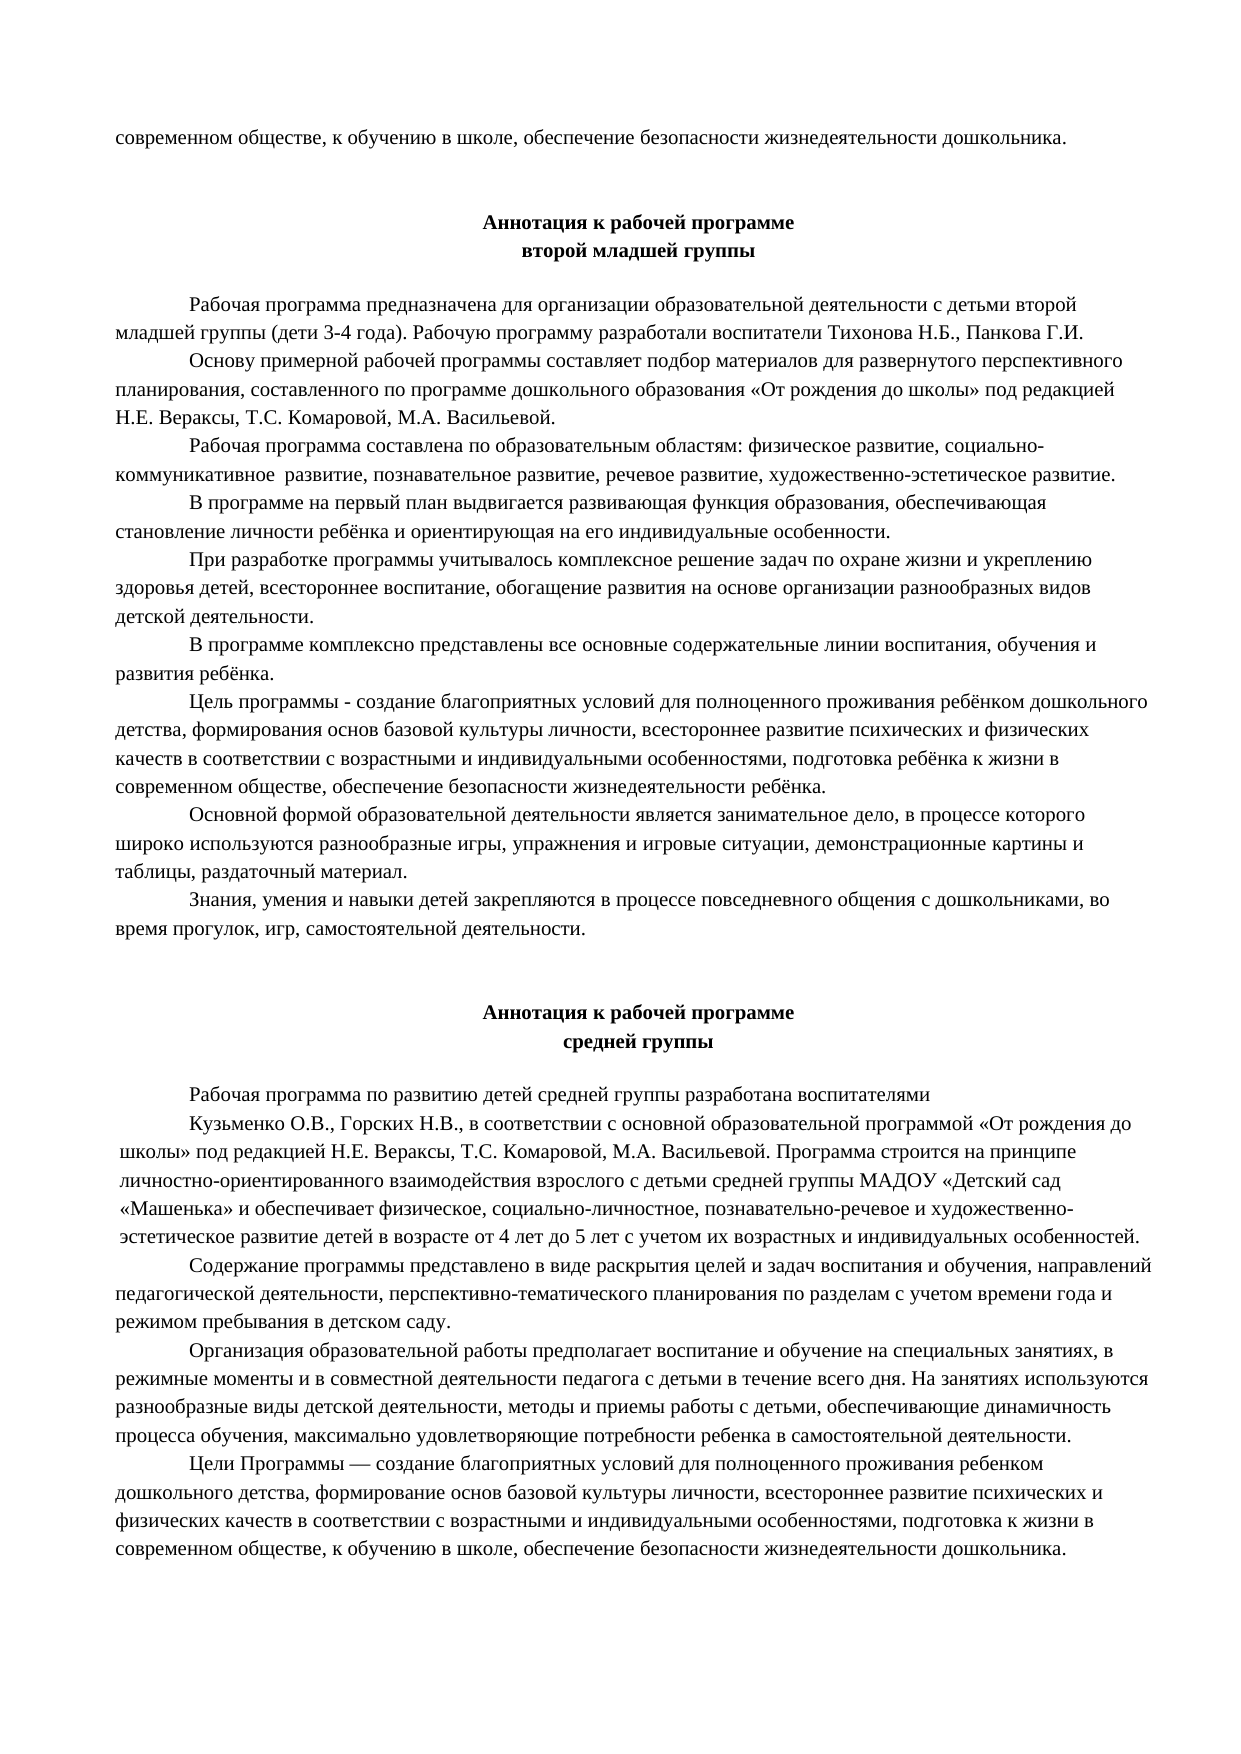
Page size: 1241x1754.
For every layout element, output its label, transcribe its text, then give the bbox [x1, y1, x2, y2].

text В программе комплексно представлены все основные содержательные линии воспитания, обучения и развития ребёнка. [115, 632, 1097, 684]
text Основной формой образовательной деятельности является занимательное дело, в процессе которого широко используются разнообразные игры, упражнения и игровые ситуации, демонстрационные картины и таблицы, раздаточный материал. [115, 802, 1085, 883]
text Основу примерной рабочей программы составляет подбор материалов для развернутого перспективного планирования, составленного по программе дошкольного образования «От рождения до школы» под редакцией Н.Е. Вераксы, Т.С. Комаровой, М.А. Васильевой. [115, 348, 1151, 429]
text современном обществе, к обучению в школе, обеспечение безопасности жизнедеятельности дошкольника. [115, 125, 1167, 149]
text «Машенька» и обеспечивает физическое, социально-личностное, познавательно-речевое и художественно- эстетическое развитие детей в возрасте от 4 лет до 5 лет с учетом их возрастных и индивидуальных особенностей. [119, 1196, 1167, 1248]
text Рабочая программа предназначена для организации образовательной деятельности с детьми второй младшей группы (дети 3-4 года). Рабочую программу разработали воспитатели Тихонова Н.Б., Панкова Г.И. [115, 292, 1151, 344]
text В программе на первый план выдвигается развивающая функция образования, обеспечивающая становление личности ребёнка и ориентирующая на его индивидуальные особенности. [115, 490, 1151, 543]
text Содержание программы представлено в виде раскрытия целей и задач воспитания и обучения, направлений педагогической деятельности, перспективно-тематического планирования по разделам с учетом времени года и режимом пребывания в детском саду. [115, 1253, 1167, 1333]
subtitle Аннотация к рабочей программе средней группы [481, 1000, 796, 1053]
subtitle Аннотация к рабочей программе второй младшей группы [481, 210, 796, 262]
text Цель программы - создание благоприятных условий для полноценного проживания ребёнком дошкольного детства, формирования основ базовой культуры личности, всестороннее развитие психических и физических качеств в соответствии с возрастными и индивидуальными особенностями, подготовка ребёнка к жизни в современном обществе, обеспечение безопасности жизнедеятельности ребёнка. [115, 689, 1151, 798]
text Знания, умения и навыки детей закрепляются в процессе повседневного общения с дошкольниками, во время прогулок, игр, самостоятельной деятельности. [115, 887, 1110, 940]
text Кузьменко О.В., Горских Н.В., в соответствии с основной образовательной программой «От рождения до школы» под редакцией Н.Е. Вераксы, Т.С. Комаровой, М.А. Васильевой. Программа строится на принципе личностно-ориентированного взаимодействия взрослого с детьми средней группы МАДОУ «Детский сад [119, 1111, 1132, 1192]
text При разработке программы учитывалось комплексное решение задач по охране жизни и укреплению здоровья детей, всестороннее воспитание, обогащение развития на основе организации разнообразных видов детской деятельности. [115, 547, 1092, 628]
text Рабочая программа по развитию детей средней группы разработана воспитателями [189, 1082, 1167, 1106]
text Организация образовательной работы предполагает воспитание и обучение на специальных занятиях, в режимные моменты и в совместной деятельности педагога с детьми в течение всего дня. На занятиях используются разнообразные виды детской деятельности, методы и приемы работы с детьми, обеспечивающие динамичность процесса обучения, максимально удовлетворяющие потребности ребенка в самостоятельной деятельности. [115, 1338, 1167, 1447]
text Рабочая программа составлена по образовательным областям: физическое развитие, социально- коммуникативное развитие, познавательное развитие, речевое развитие, художественно-эстетическое развитие. [115, 433, 1141, 486]
